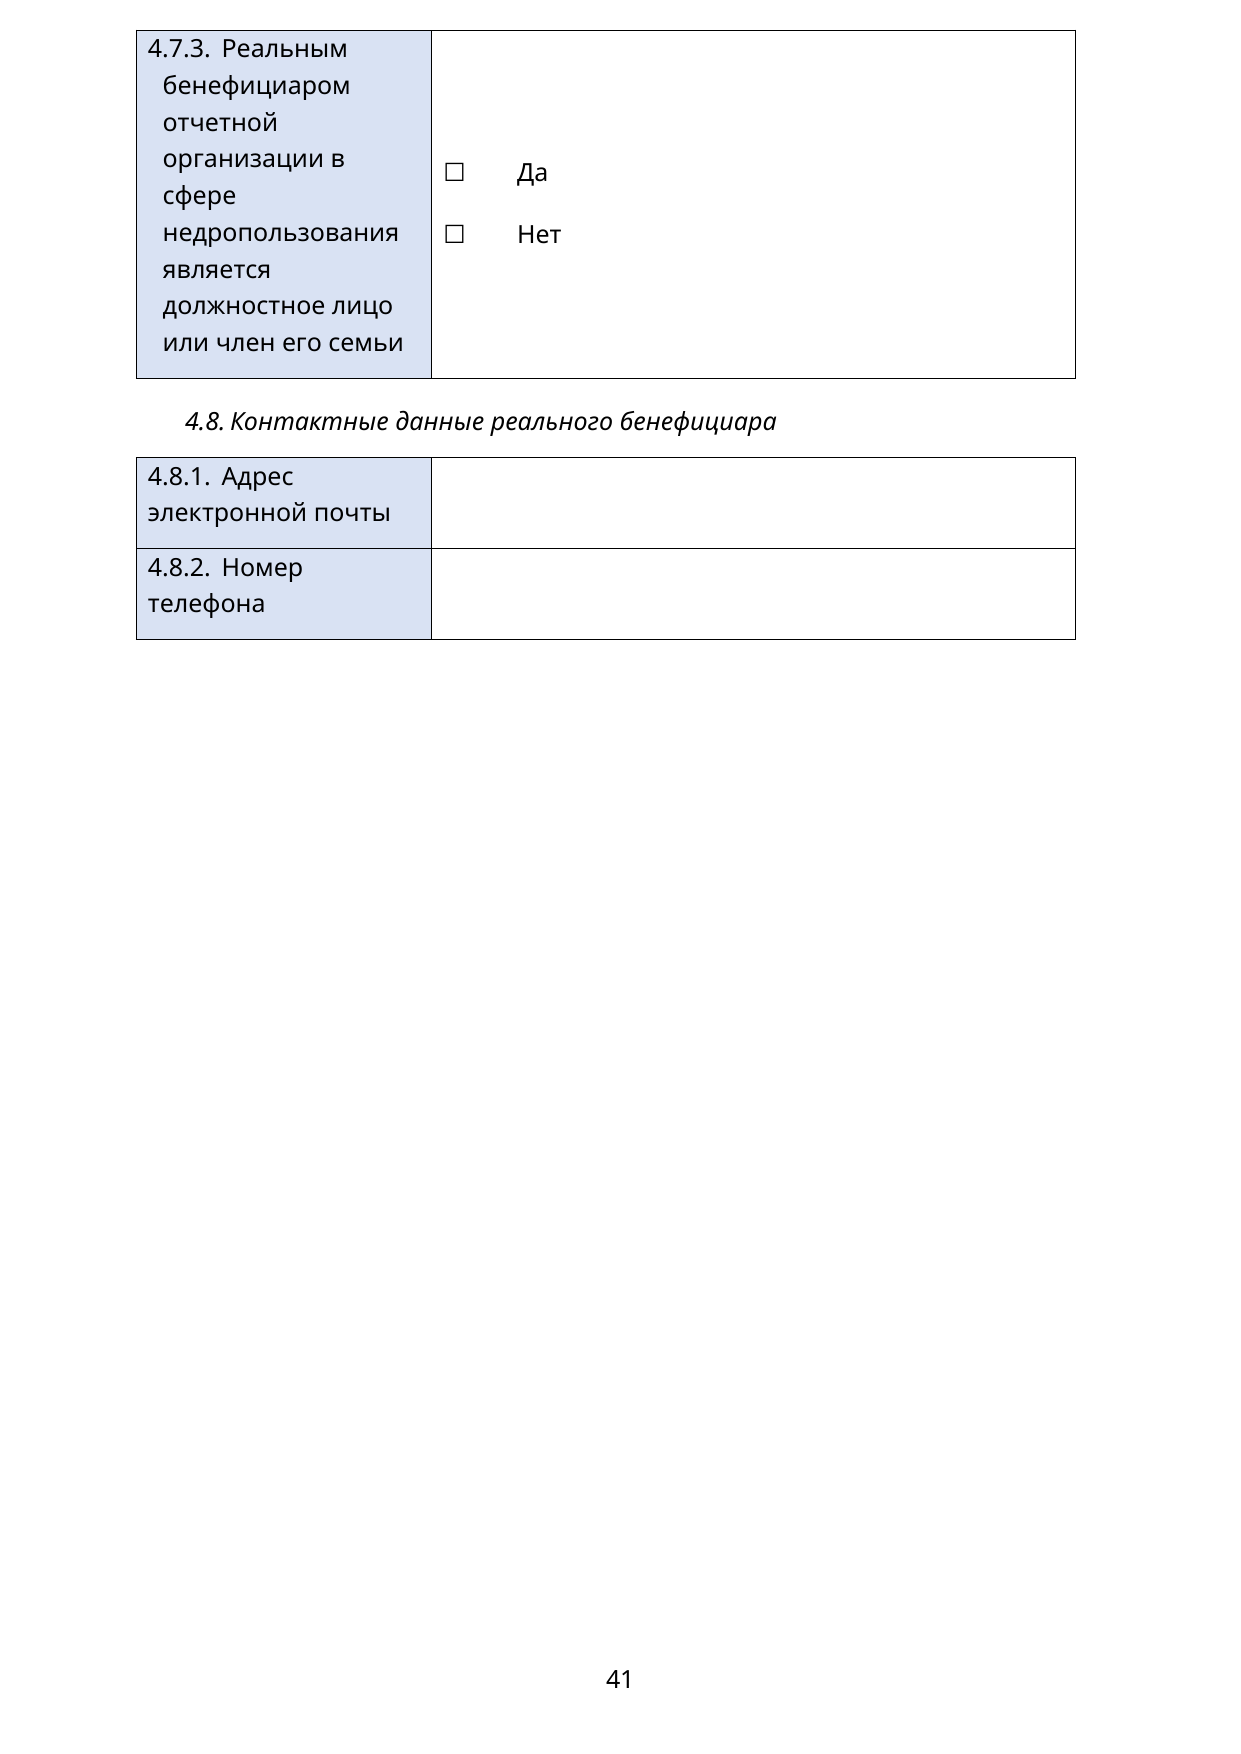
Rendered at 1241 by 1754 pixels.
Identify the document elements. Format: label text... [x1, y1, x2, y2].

table_header Адрес электронной почты [137, 458, 431, 548]
table_cell Номер телефона [137, 549, 431, 639]
list Контактные данные реального бенефициара [185, 404, 1092, 438]
table_cell Реальным бенефициаром отчетной организации в сфере недропользования является должностное лицо или член его семьи [137, 31, 431, 378]
table_header [432, 458, 1075, 548]
table_cell [432, 549, 1075, 639]
table_cell Да Нет [432, 31, 1075, 378]
